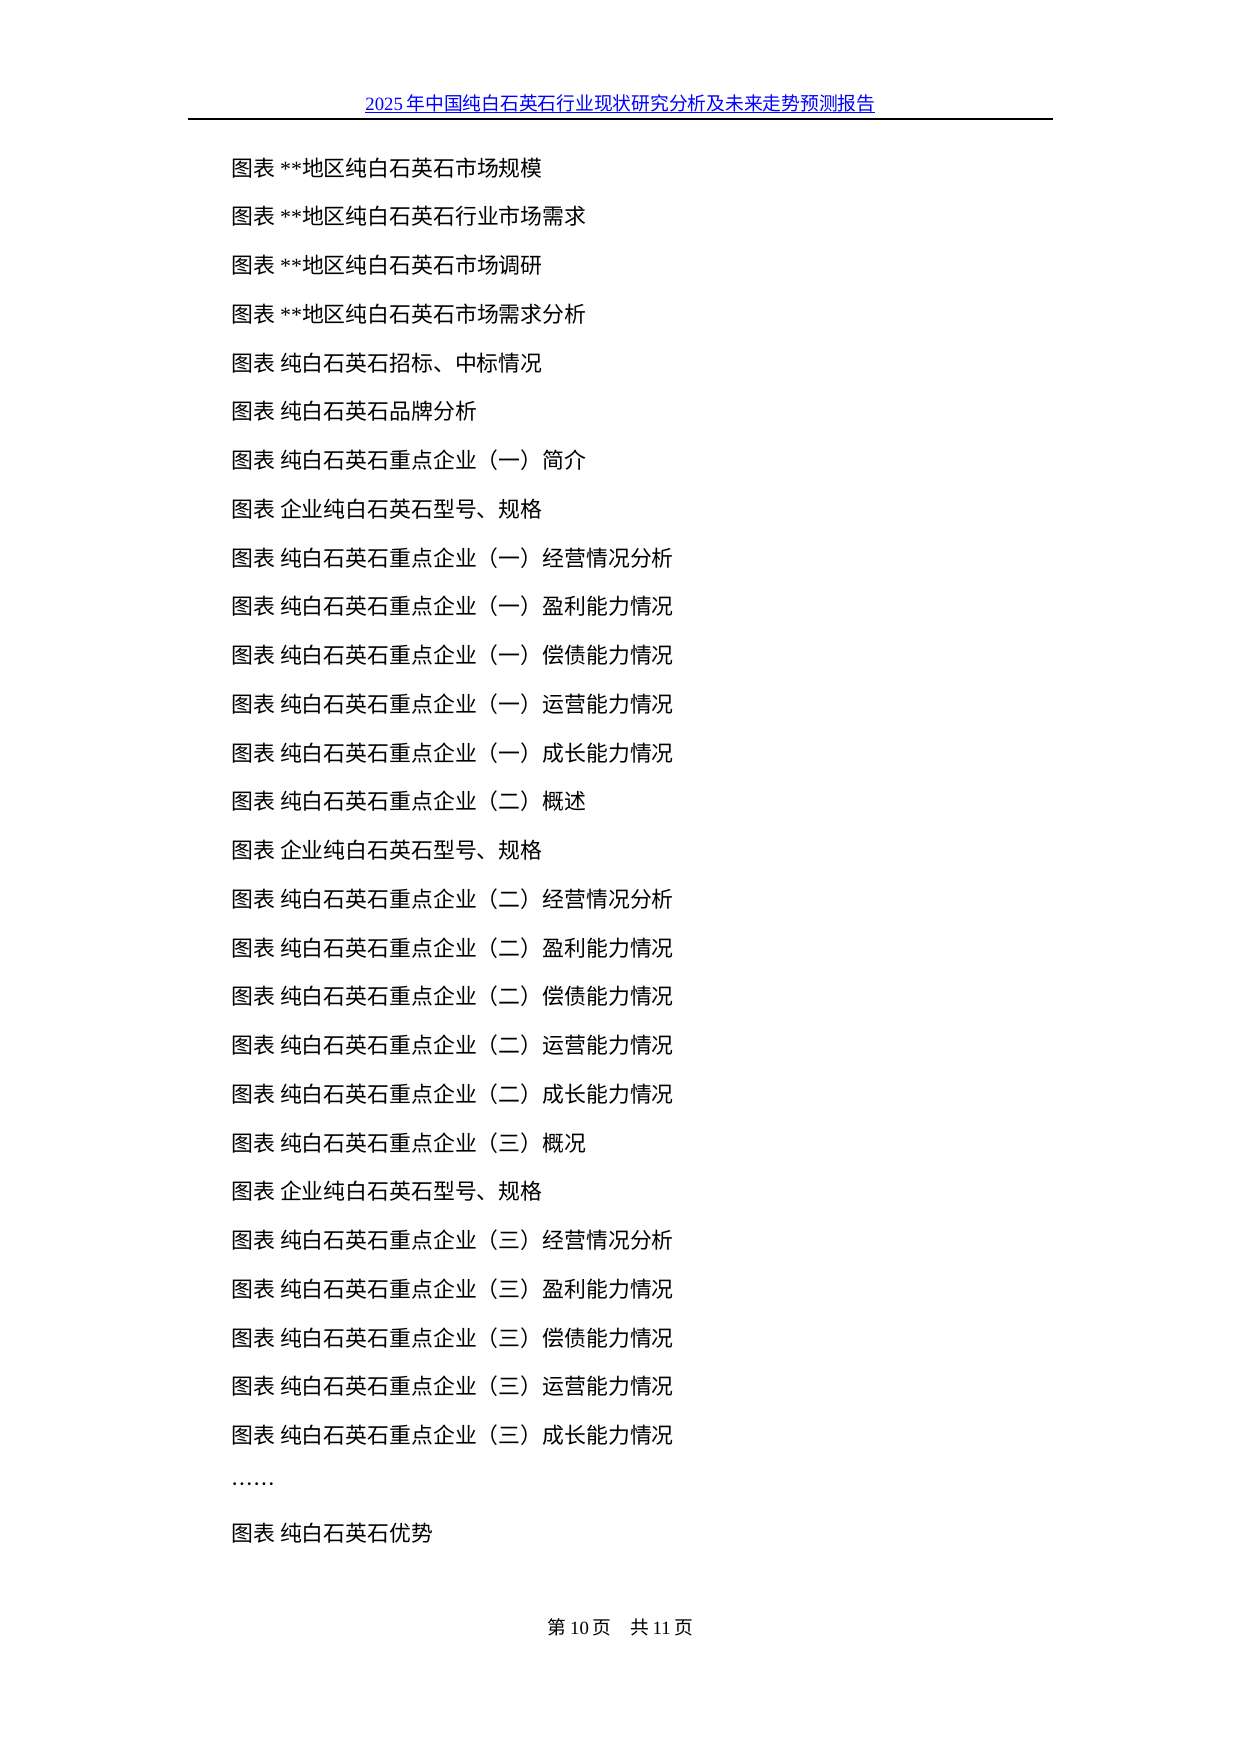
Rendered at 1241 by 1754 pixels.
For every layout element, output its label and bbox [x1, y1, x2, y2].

text [187, 150, 1053, 1548]
